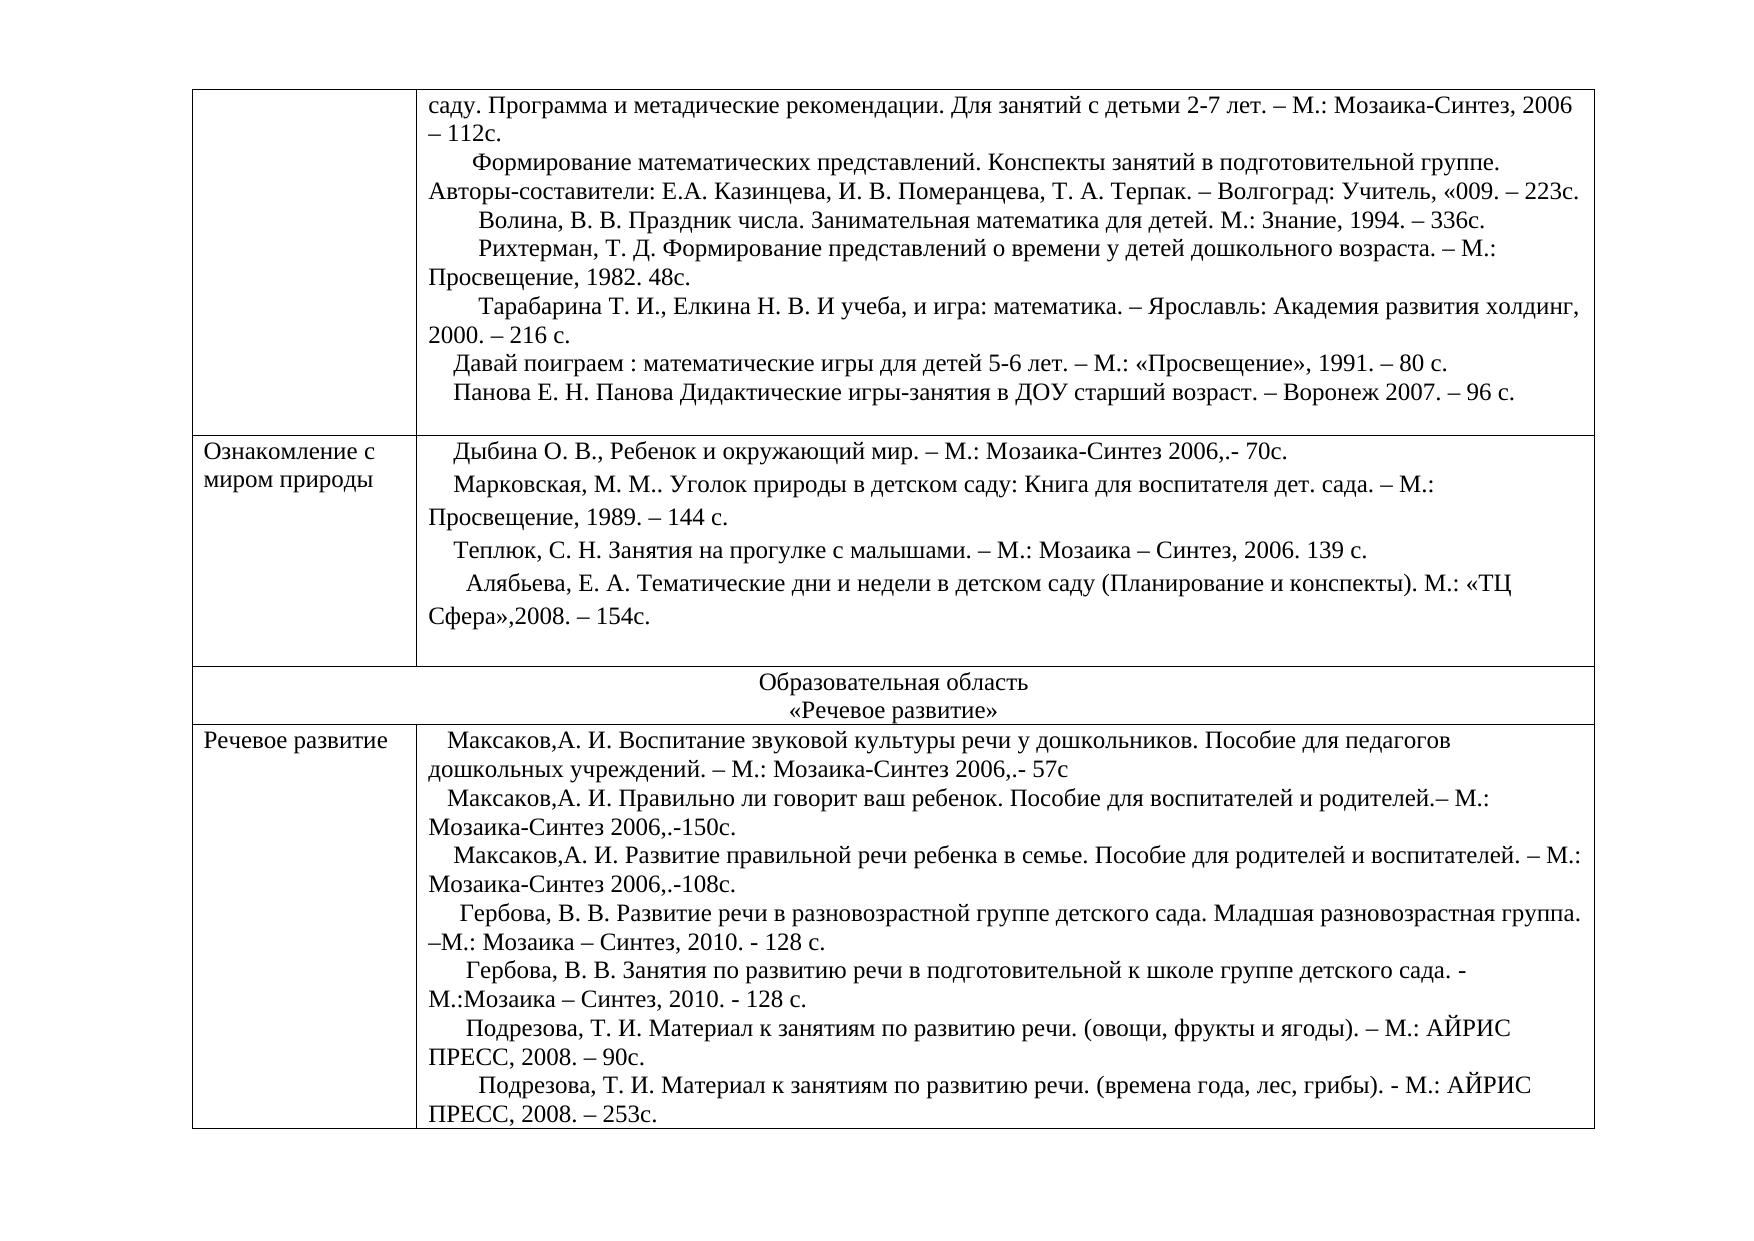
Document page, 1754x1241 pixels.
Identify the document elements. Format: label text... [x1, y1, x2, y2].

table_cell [417, 90, 1594, 435]
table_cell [193, 90, 416, 435]
table_cell Максаков,А. И. Воспитание звуковой культуры речи у дошкольников. Пособие для педагогов дошкольных учреждений. – М.: Мозаика-Синтез 2006,.- 57с Максаков,А. И. Правильно ли говорит ваш ребенок. Пособие для воспитателей и родителей.– М.: Мозаика-Синтез 2006,.-150с. Максаков,А. И. Развитие правильной речи ребенка в семье. Пособие для родителей и воспитателей. – М.: Мозаика-Синтез 2006,.-108с. Гербова, В. В. Развитие речи в разновозрастной группе детского сада. Младшая разновозрастная группа. –М.: Мозаика – Синтез, 2010. - 128 с. Гербова, В. В. Занятия по развитию речи в подготовительной к школе группе детского сада. -М.:Мозаика – Синтез, 2010. - 128 с. Подрезова, Т. И. Материал к занятиям по развитию речи. (овощи, фрукты и ягоды). – М.: АЙРИС ПРЕСС, 2008. – 90с. Подрезова, Т. И. Материал к занятиям по развитию речи. (времена года, лес, грибы). - М.: АЙРИС ПРЕСС, 2008. – 253с. [417, 725, 1594, 1128]
table_cell Образовательная область «Речевое развитие» [193, 667, 1594, 724]
table_cell Речевое развитие [193, 725, 416, 1128]
table_cell Дыбина О. В., Ребенок и окружающий мир. – М.: Мозаика-Синтез 2006,.- 70с. Марковская, М. М.. Уголок природы в детском саду: Книга для воспитателя дет. сада. – М.: Просвещение, 1989. – 144 с. Теплюк, С. Н. Занятия на прогулке с малышами. – М.: Мозаика – Синтез, 2006. 139 с. Алябьева, Е. А. Тематические дни и недели в детском саду (Планирование и конспекты). М.: «ТЦ Сфера»,2008. – 154с. [417, 436, 1594, 666]
table_cell Ознакомление с миром природы [193, 436, 416, 666]
